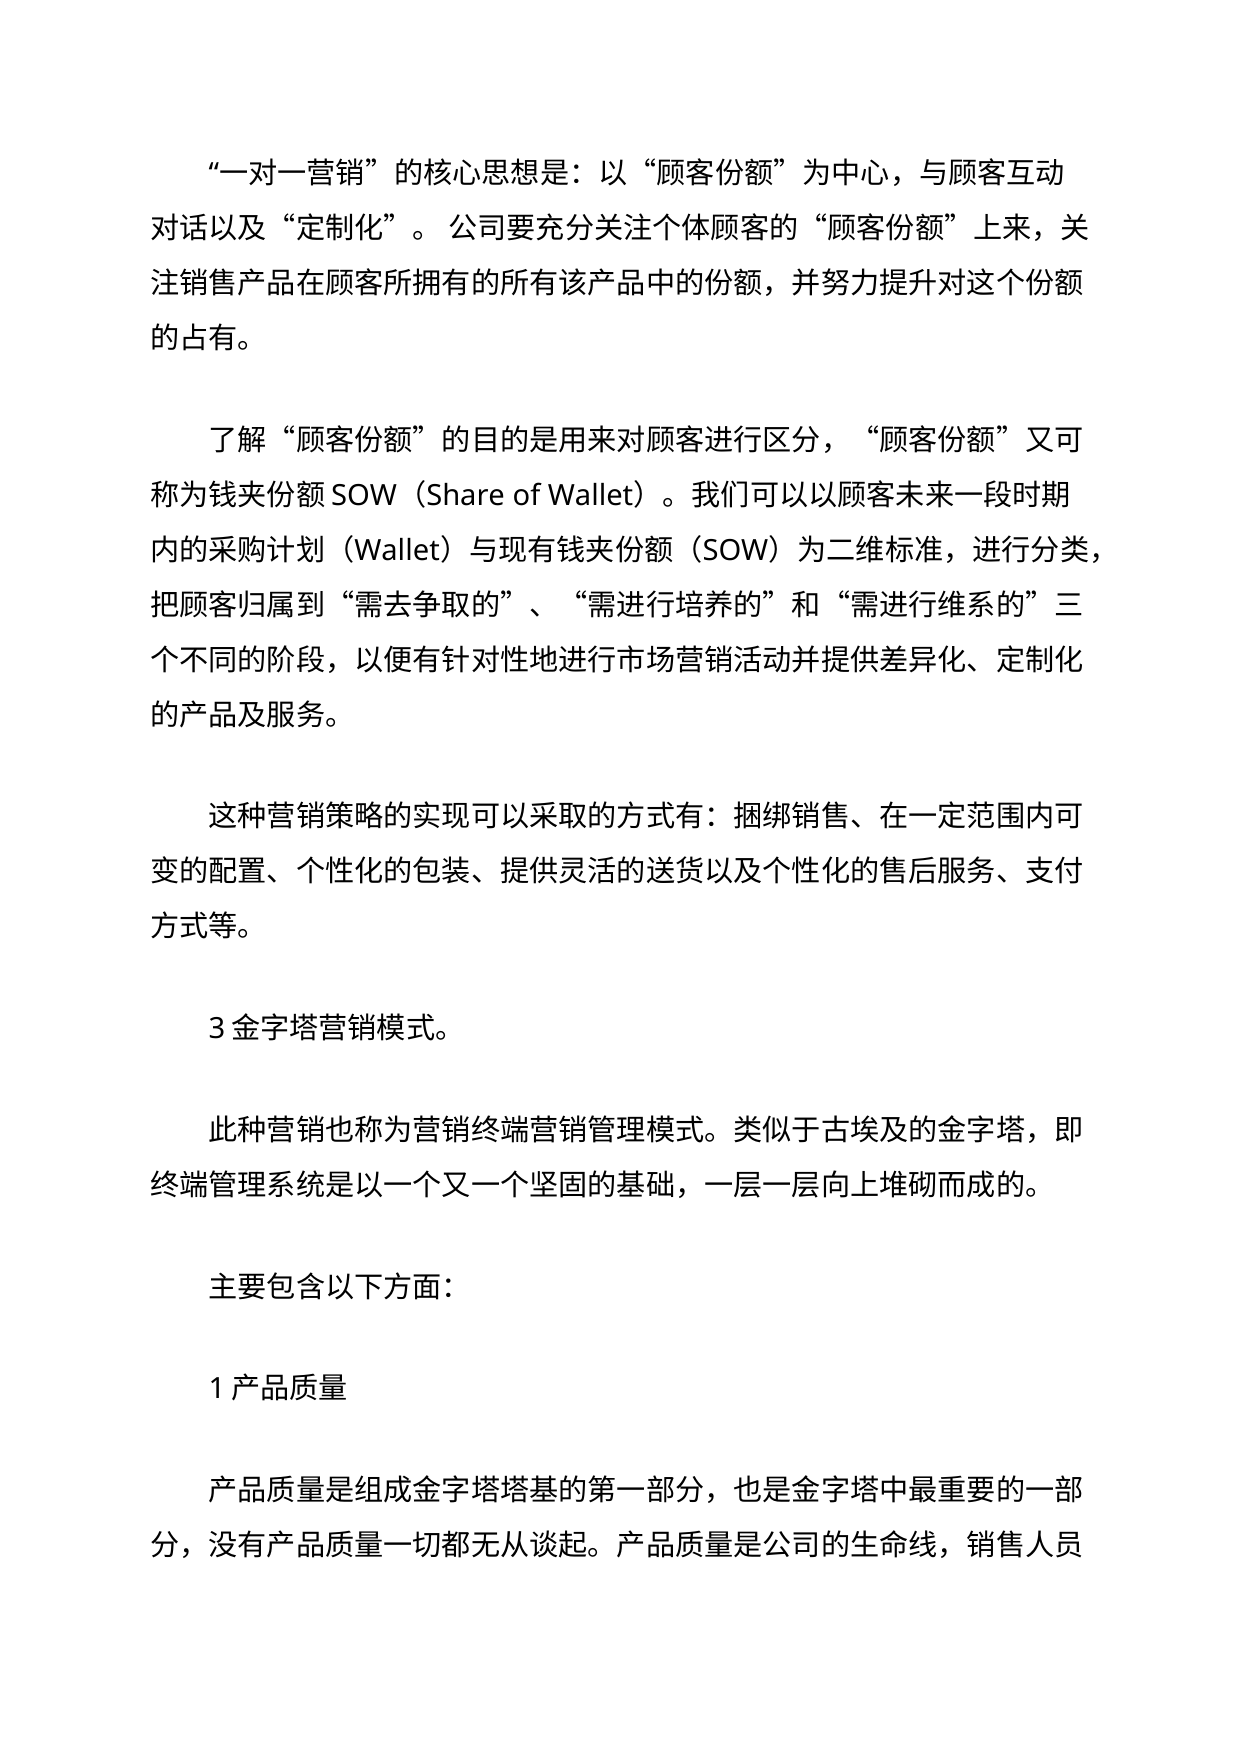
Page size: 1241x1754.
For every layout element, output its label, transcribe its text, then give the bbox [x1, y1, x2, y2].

text 此种营销也称为营销终端营销管理模式。类似于古埃及的金字塔，即终端管理系统是以一个又一个坚固的基础，一层一层向上堆砌而成的。 [150, 1107, 1090, 1204]
text 1产品质量 [150, 1365, 1090, 1407]
text 了解“顾客份额”的目的是用来对顾客进行区分，“顾客份额”又可称为钱夹份额SOW（Share of Wallet）。我们可以以顾客未来一段时期内的采购计划（Wallet）与现有钱夹份额（SOW）为二维标准，进行分类，把顾客归属到“需去争取的”、“需进行培养的”和“需进行维系的”三个不同的阶段，以便有针对性地进行市场营销活动并提供差异化、定制化的产品及服务。 [150, 417, 1090, 733]
text 3金字塔营销模式。 [150, 1004, 1090, 1047]
text “一对一营销”的核心思想是：以“顾客份额”为中心，与顾客互动对话以及“定制化”。 公司要充分关注个体顾客的“顾客份额”上来，关注销售产品在顾客所拥有的所有该产品中的份额，并努力提升对这个份额的占有。 [150, 150, 1090, 357]
text 主要包含以下方面： [150, 1263, 1090, 1306]
text 这种营销策略的实现可以采取的方式有：捆绑销售、在一定范围内可变的配置、个性化的包装、提供灵活的送货以及个性化的售后服务、支付方式等。 [150, 793, 1090, 945]
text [150, 1467, 1090, 1564]
